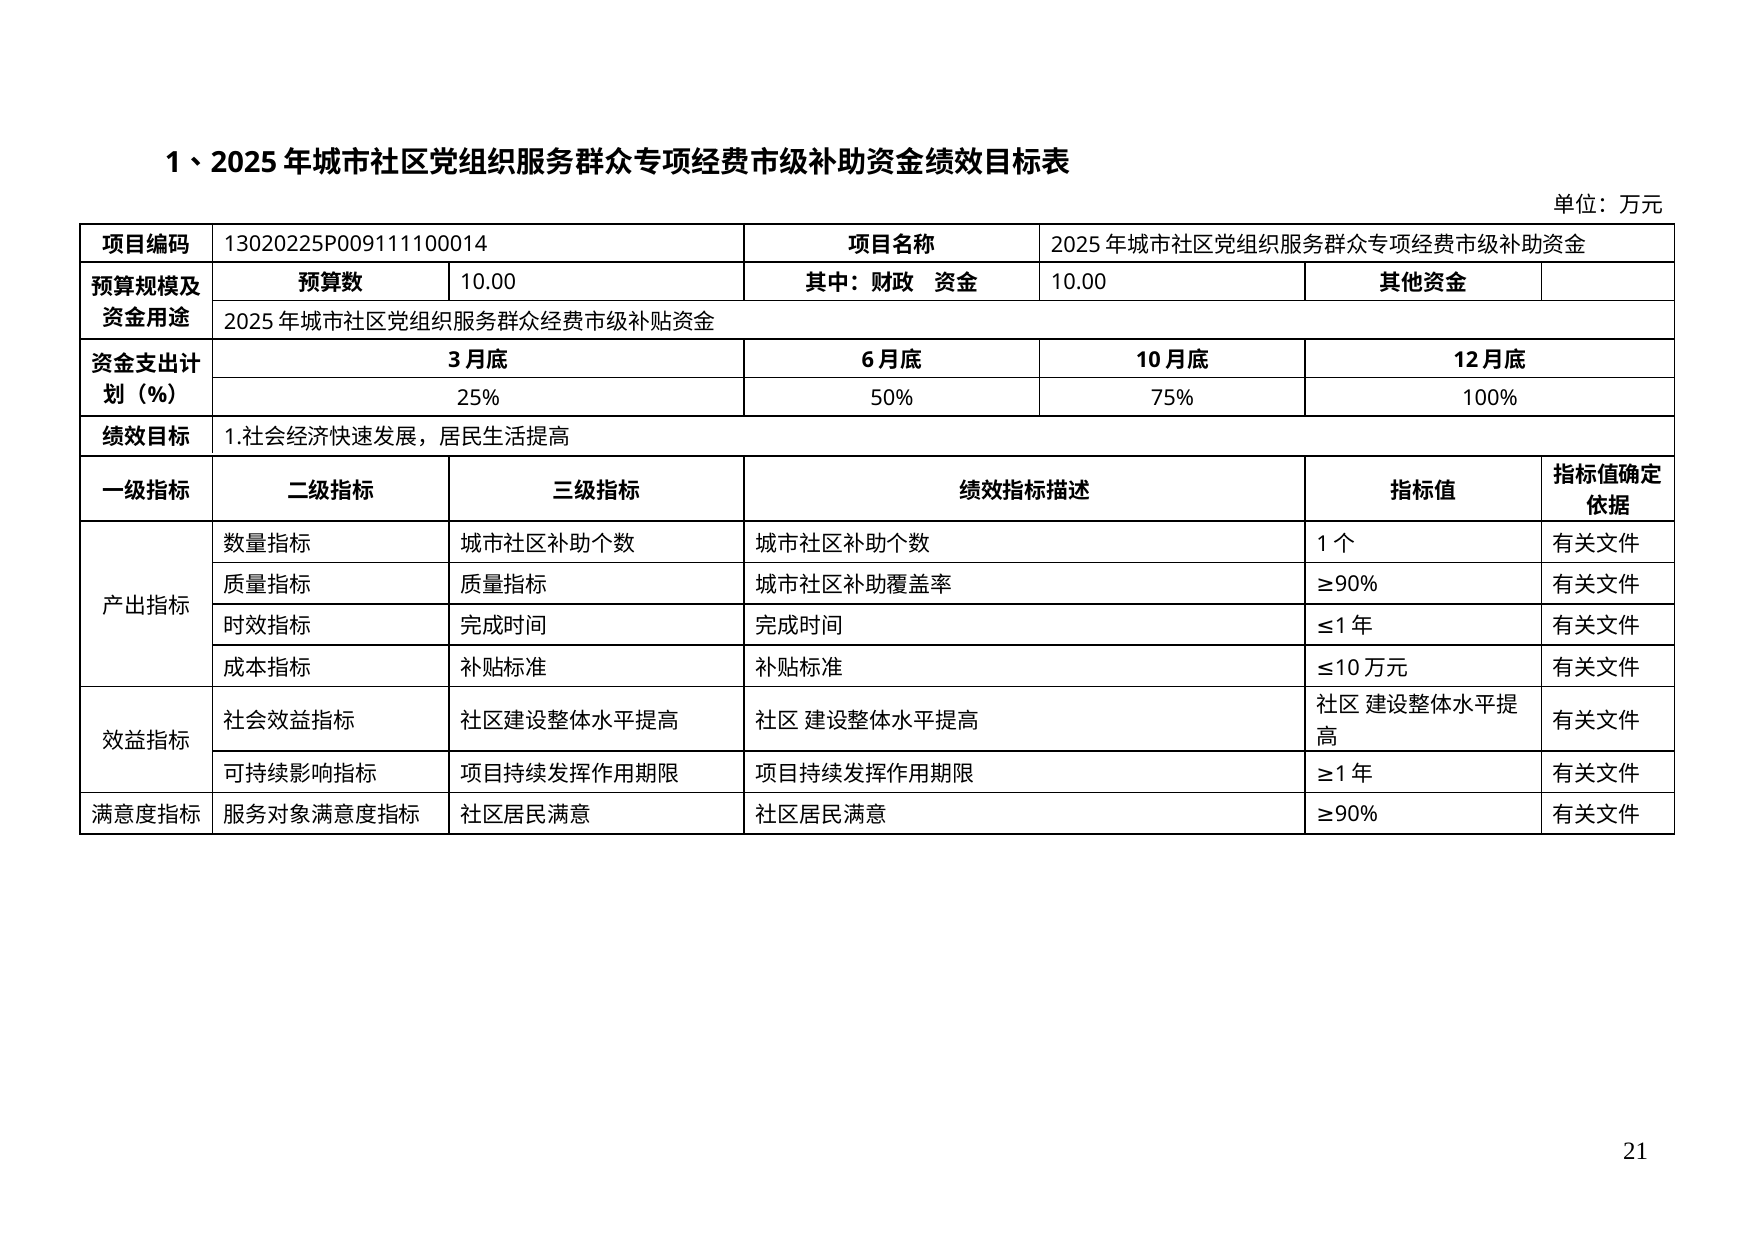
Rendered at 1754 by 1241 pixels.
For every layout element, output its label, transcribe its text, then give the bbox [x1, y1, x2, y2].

table_cell 其他资金 [1306, 263, 1541, 300]
table_cell ≤10万元 [1306, 646, 1541, 686]
table_cell 有关文件 [1542, 687, 1674, 750]
table_cell 满意度指标 [81, 793, 212, 833]
table_cell 完成时间 [450, 605, 743, 644]
table_cell 其中：财政 资金 [745, 263, 1039, 300]
table_cell 绩效目标 [81, 417, 212, 453]
table_header 三级指标 [450, 457, 743, 520]
table_cell 城市社区补助个数 [450, 522, 743, 561]
table_cell 有关文件 [1542, 793, 1674, 833]
table_cell 75% [1040, 378, 1304, 415]
table_cell 数量指标 [213, 522, 448, 561]
table_cell [1542, 263, 1674, 300]
table_cell 社区建设整体水平提高 [450, 687, 743, 750]
table_cell 城市社区补助覆盖率 [745, 563, 1304, 603]
table_cell 产出指标 [81, 522, 212, 686]
table_cell 成本指标 [213, 646, 448, 686]
table_cell 1.社会经济快速发展，居民生活提高 [213, 417, 1674, 453]
table_cell 效益指标 [81, 687, 212, 792]
table_header 绩效指标描述 [745, 457, 1304, 520]
table_cell 质量指标 [450, 563, 743, 603]
table_cell 补贴标准 [450, 646, 743, 686]
table_cell 13020225P009111100014 [213, 225, 743, 261]
table_cell 50% [745, 378, 1039, 415]
table_cell 2025年城市社区党组织服务群众经费市级补贴资金 [213, 301, 1674, 338]
table_header 指标值确定依据 [1542, 457, 1674, 520]
table_cell 10月底 [1040, 340, 1304, 377]
table_cell 城市社区补助个数 [745, 522, 1304, 561]
table_cell 服务对象满意度指标 [213, 793, 448, 833]
table_cell 社区 建设整体水平提高 [1306, 687, 1541, 750]
table_cell 10.00 [1040, 263, 1304, 300]
table_cell 25% [213, 378, 743, 415]
table_cell ≥90% [1306, 793, 1541, 833]
table_cell 10.00 [450, 263, 743, 300]
table_cell 资金支出计划（%） [81, 340, 212, 415]
table_header 指标值 [1306, 457, 1541, 520]
table_cell 项目编码 [81, 225, 212, 261]
table_cell 项目名称 [745, 225, 1039, 261]
table_cell ≤1年 [1306, 605, 1541, 644]
table_cell 2025年城市社区党组织服务群众专项经费市级补助资金 [1040, 225, 1674, 261]
table_cell ≥1年 [1306, 752, 1541, 792]
table_cell 预算规模及资金用途 [81, 263, 212, 338]
table_cell 可持续影响指标 [213, 752, 448, 792]
table_cell 12月底 [1306, 340, 1674, 377]
table_cell 有关文件 [1542, 646, 1674, 686]
table_cell 社区居民满意 [450, 793, 743, 833]
table_cell 社会效益指标 [213, 687, 448, 750]
table_cell 3月底 [213, 340, 743, 377]
table_cell 1个 [1306, 522, 1541, 561]
table_cell 项目持续发挥作用期限 [450, 752, 743, 792]
table_header 二级指标 [213, 457, 448, 520]
table_cell 社区居民满意 [745, 793, 1304, 833]
table_cell 社区 建设整体水平提高 [745, 687, 1304, 750]
table_cell 完成时间 [745, 605, 1304, 644]
table_cell 有关文件 [1542, 752, 1674, 792]
table_cell 预算数 [213, 263, 448, 300]
table_cell ≥90% [1306, 563, 1541, 603]
table_cell 有关文件 [1542, 605, 1674, 644]
table_cell 6月底 [745, 340, 1039, 377]
table_cell 项目持续发挥作用期限 [745, 752, 1304, 792]
table_header 单位：万元 [81, 183, 1674, 223]
table_cell 补贴标准 [745, 646, 1304, 686]
table_cell 时效指标 [213, 605, 448, 644]
table_cell 有关文件 [1542, 563, 1674, 603]
text 1、2025年城市社区党组织服务群众专项经费市级补助资金绩效目标表 [106, 142, 1648, 181]
table_cell 有关文件 [1542, 522, 1674, 561]
table_header 一级指标 [81, 457, 212, 520]
table_cell 质量指标 [213, 563, 448, 603]
table_cell 100% [1306, 378, 1674, 415]
